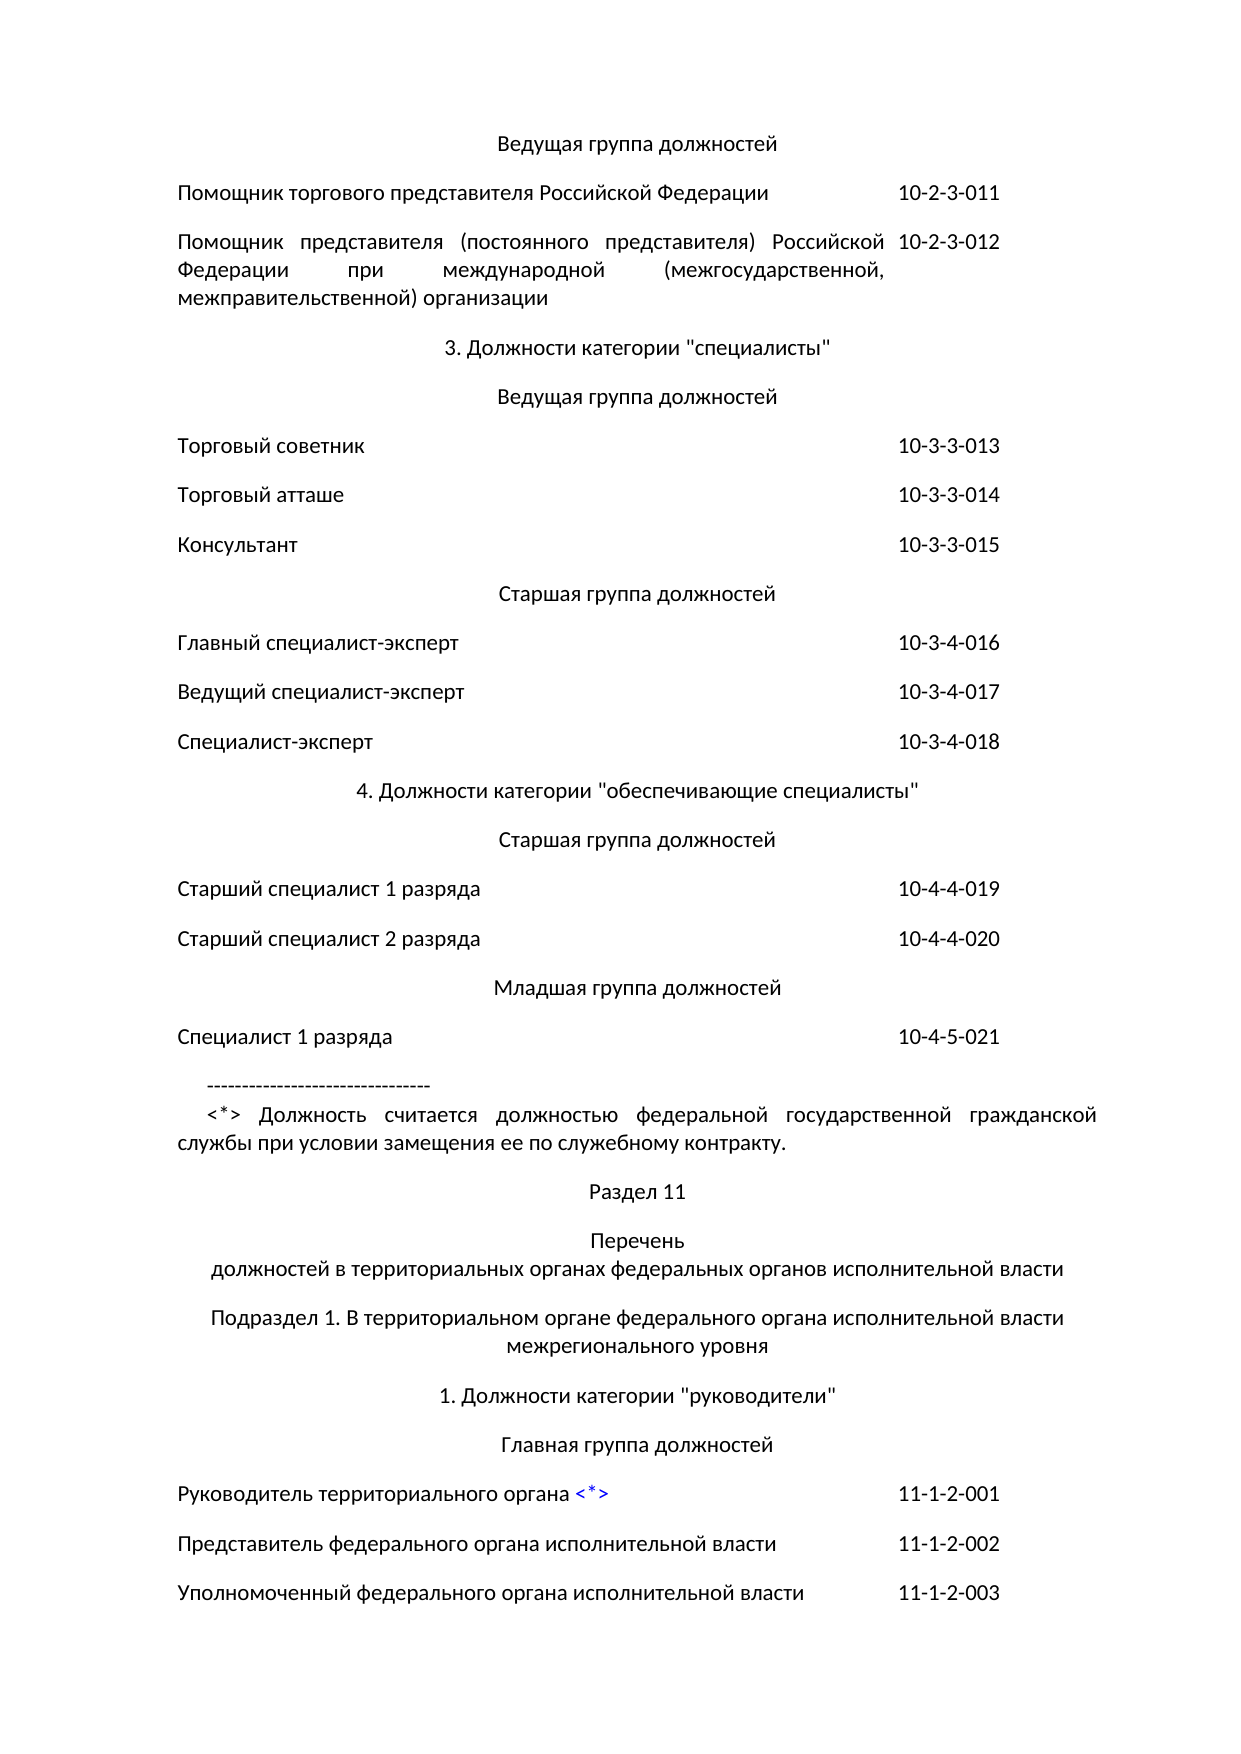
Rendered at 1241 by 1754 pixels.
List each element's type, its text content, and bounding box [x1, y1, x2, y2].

table_cell 10-2-3-012 [891, 217, 1104, 322]
table_cell Торговый советник [171, 421, 891, 470]
table_cell 10-4-4-019 [891, 864, 1104, 913]
table_cell Специалист-эксперт [171, 716, 891, 765]
table_cell Помощник торгового представителя Российской Федерации [171, 168, 891, 217]
table_cell 10-3-3-013 [891, 421, 1104, 470]
table_cell 3. Должности категории "специалисты" [171, 322, 1104, 371]
table_cell 10-3-4-018 [891, 716, 1104, 765]
table_cell Раздел 11 [171, 1166, 1104, 1216]
table_cell Ведущий специалист-эксперт [171, 667, 891, 716]
table_cell Руководитель территориального органа <*> [171, 1469, 891, 1518]
table_cell 11-1-2-001 [891, 1469, 1104, 1518]
table_cell 10-4-4-020 [891, 913, 1104, 962]
table_cell Главная группа должностей [171, 1420, 1104, 1469]
table_cell Главный специалист-эксперт [171, 618, 891, 667]
table_cell Ведущая группа должностей [171, 118, 1104, 167]
table_cell 4. Должности категории "обеспечивающие специалисты" [171, 765, 1104, 815]
table_cell Старшая группа должностей [171, 568, 1104, 618]
table_cell 10-2-3-011 [891, 168, 1104, 217]
table_cell Торговый атташе [171, 470, 891, 519]
table_cell Старший специалист 2 разряда [171, 913, 891, 962]
table_cell Младшая группа должностей [171, 963, 1104, 1012]
table_cell 1. Должности категории "руководители" [171, 1370, 1104, 1419]
table_cell Специалист 1 разряда [171, 1012, 891, 1061]
table_cell 10-4-5-021 [891, 1012, 1104, 1061]
table_cell 10-3-3-015 [891, 519, 1104, 568]
table_cell Старший специалист 1 разряда [171, 864, 891, 913]
table_cell 11-1-2-002 [891, 1518, 1104, 1567]
table_cell Перечень должностей в территориальных органах федеральных органов исполнительной власти [171, 1216, 1104, 1293]
table_cell Уполномоченный федерального органа исполнительной власти [171, 1567, 891, 1617]
table_cell Помощник представителя (постоянного представителя) Российской Федерации при международной (межгосударственной, межправительственной) организации [171, 217, 891, 322]
table_cell Подраздел 1. В территориальном органе федерального органа исполнительной власти межрегионального уровня [171, 1293, 1104, 1370]
table_cell 10-3-4-016 [891, 618, 1104, 667]
table_cell 11-1-2-003 [891, 1567, 1104, 1617]
table_cell Старшая группа должностей [171, 815, 1104, 864]
table_cell 10-3-4-017 [891, 667, 1104, 716]
table_cell Консультант [171, 519, 891, 568]
table_cell 10-3-3-014 [891, 470, 1104, 519]
table_cell -------------------------------- <*> Должность считается должностью федеральной государственной гражданской службы при условии замещения ее по служебному контракту. [171, 1061, 1104, 1166]
table_cell Представитель федерального органа исполнительной власти [171, 1518, 891, 1567]
table_cell Ведущая группа должностей [171, 371, 1104, 421]
